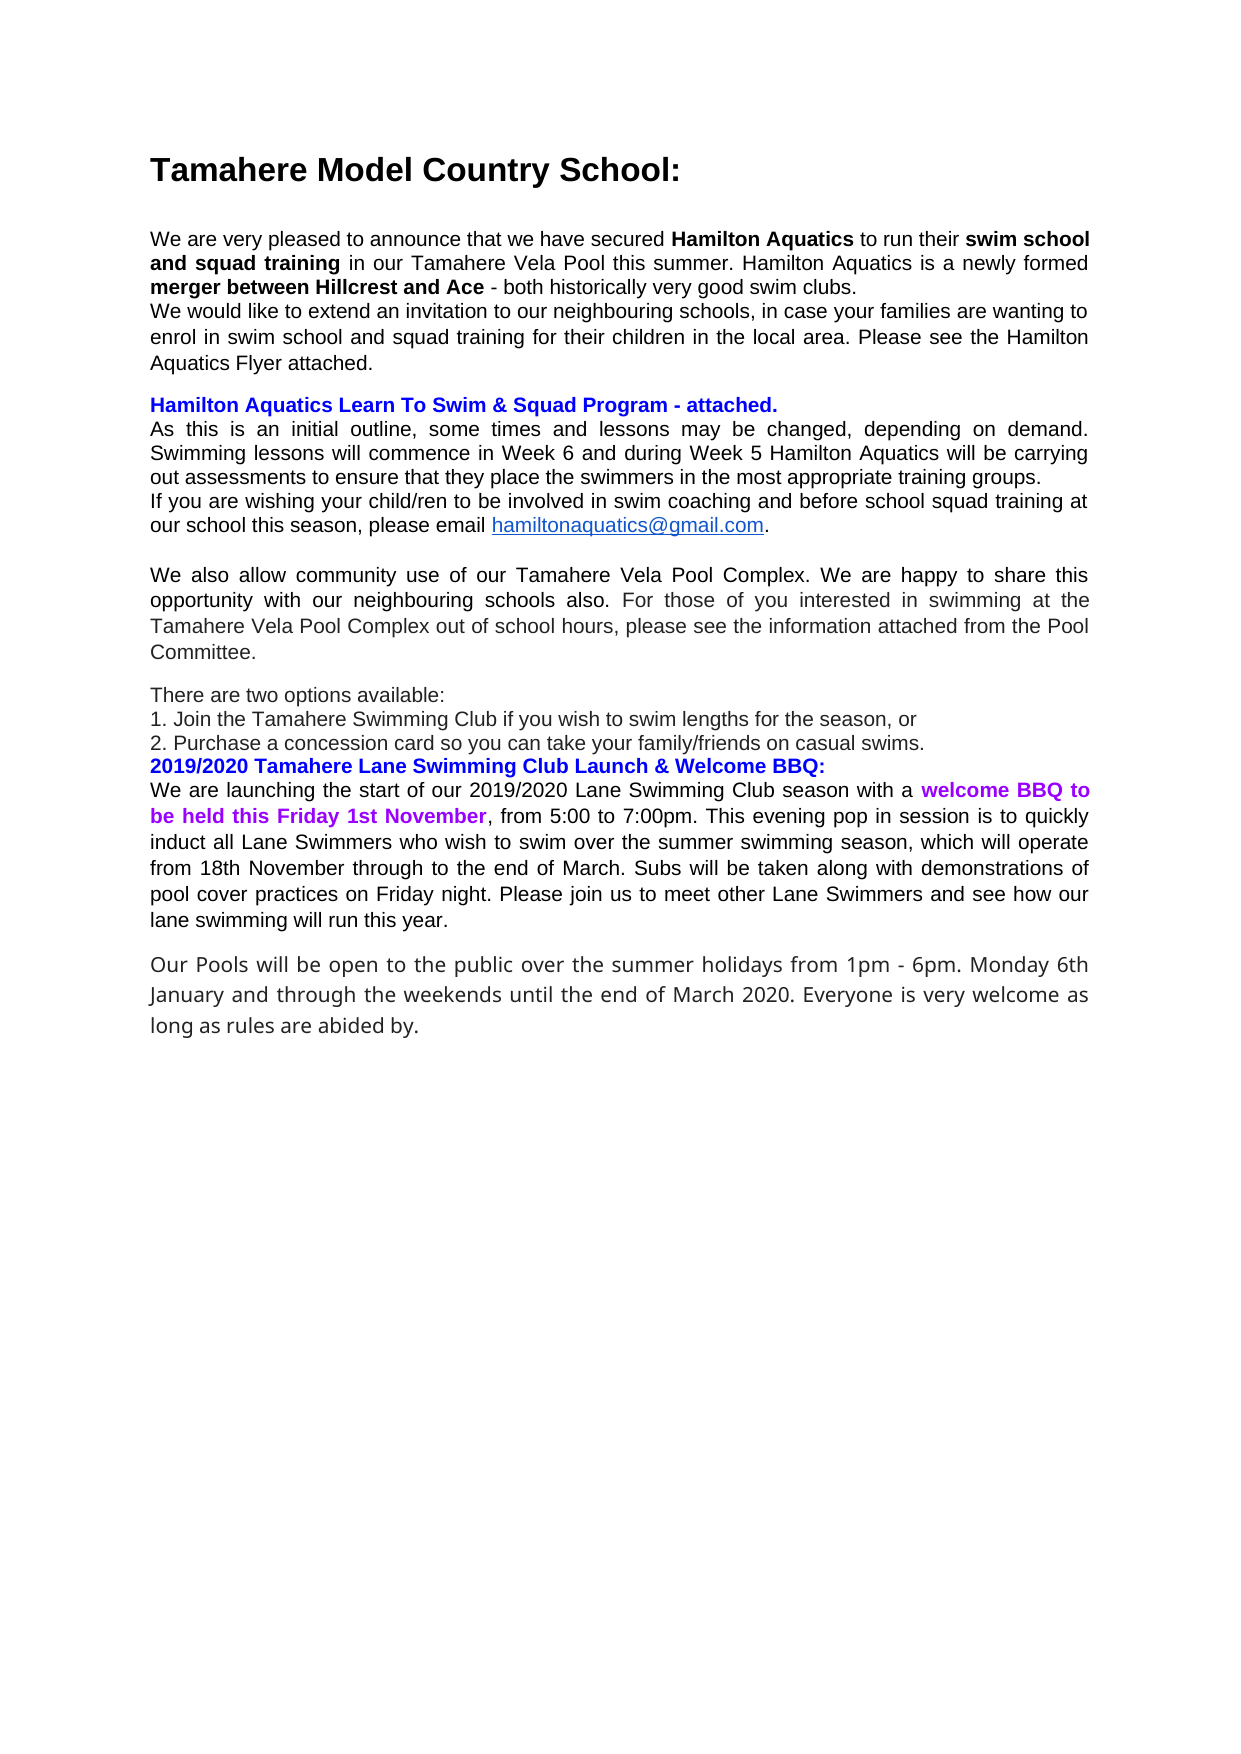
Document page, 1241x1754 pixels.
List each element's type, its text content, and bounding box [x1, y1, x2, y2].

text Tamahere Model Country School: [150, 150, 1090, 188]
text If you are wishing your child/ren to be involved in swim coaching and before school squad training at our school this season, please email hamiltonaquatics@gmail.com. [150, 489, 1090, 537]
text 1. Join the Tamahere Swimming Club if you wish to swim lengths for the season, or [150, 706, 1090, 730]
text We also allow community use of our Tamahere Vela Pool Complex. We are happy to share this opportunity with our neighbouring schools also. For those of you interested in swimming at the Tamahere Vela Pool Complex out of school hours, please see the information attached from the Pool Committee. [150, 537, 1090, 664]
text We would like to extend an invitation to our neighbouring schools, in case your families are wanting to enrol in swim school and squad training for their children in the local area. Please see the Hamilton Aquatics Flyer attached. [150, 348, 1090, 374]
text Our Pools will be open to the public over the summer holidays from 1pm - 6pm. Monday 6th January and through the weekends until the end of March 2020. Everyone is very welcome as long as rules are abided by. [150, 950, 1090, 1040]
text As this is an initial outline, some times and lessons may be changed, depending on demand. Swimming lessons will commence in Week 6 and during Week 5 Hamilton Aquatics will be carrying out assessments to ensure that they place the swimmers in the most appropriate training groups. [150, 417, 1090, 489]
text We are launching the start of our 2019/2020 Lane Swimming Club season with a welcome BBQ to be held this Friday 1st November, from 5:00 to 7:00pm. This evening pop in session is to quickly induct all Lane Swimmers who wish to swim over the summer swimming season, which will operate from 18th November through to the end of March. Subs will be taken along with demonstrations of pool cover practices on Friday night. Please join us to meet other Lane Swimmers and see how our lane swimming will run this year. [150, 778, 1090, 931]
text We are very pleased to announce that we have secured Hamilton Aquatics to run their swim school and squad training in our Tamahere Vela Pool this summer. Hamilton Aquatics is a newly formed merger between Hillcrest and Ace - both historically very good swim clubs. [150, 227, 1090, 299]
text 2019/2020 Tamahere Lane Swimming Club Launch & Welcome BBQ: [150, 754, 1090, 778]
text There are two options available: [150, 682, 1090, 706]
text Hamilton Aquatics Learn To Swim & Squad Program - attached. [150, 393, 1090, 417]
text 2. Purchase a concession card so you can take your family/friends on casual swims. [150, 730, 1090, 754]
